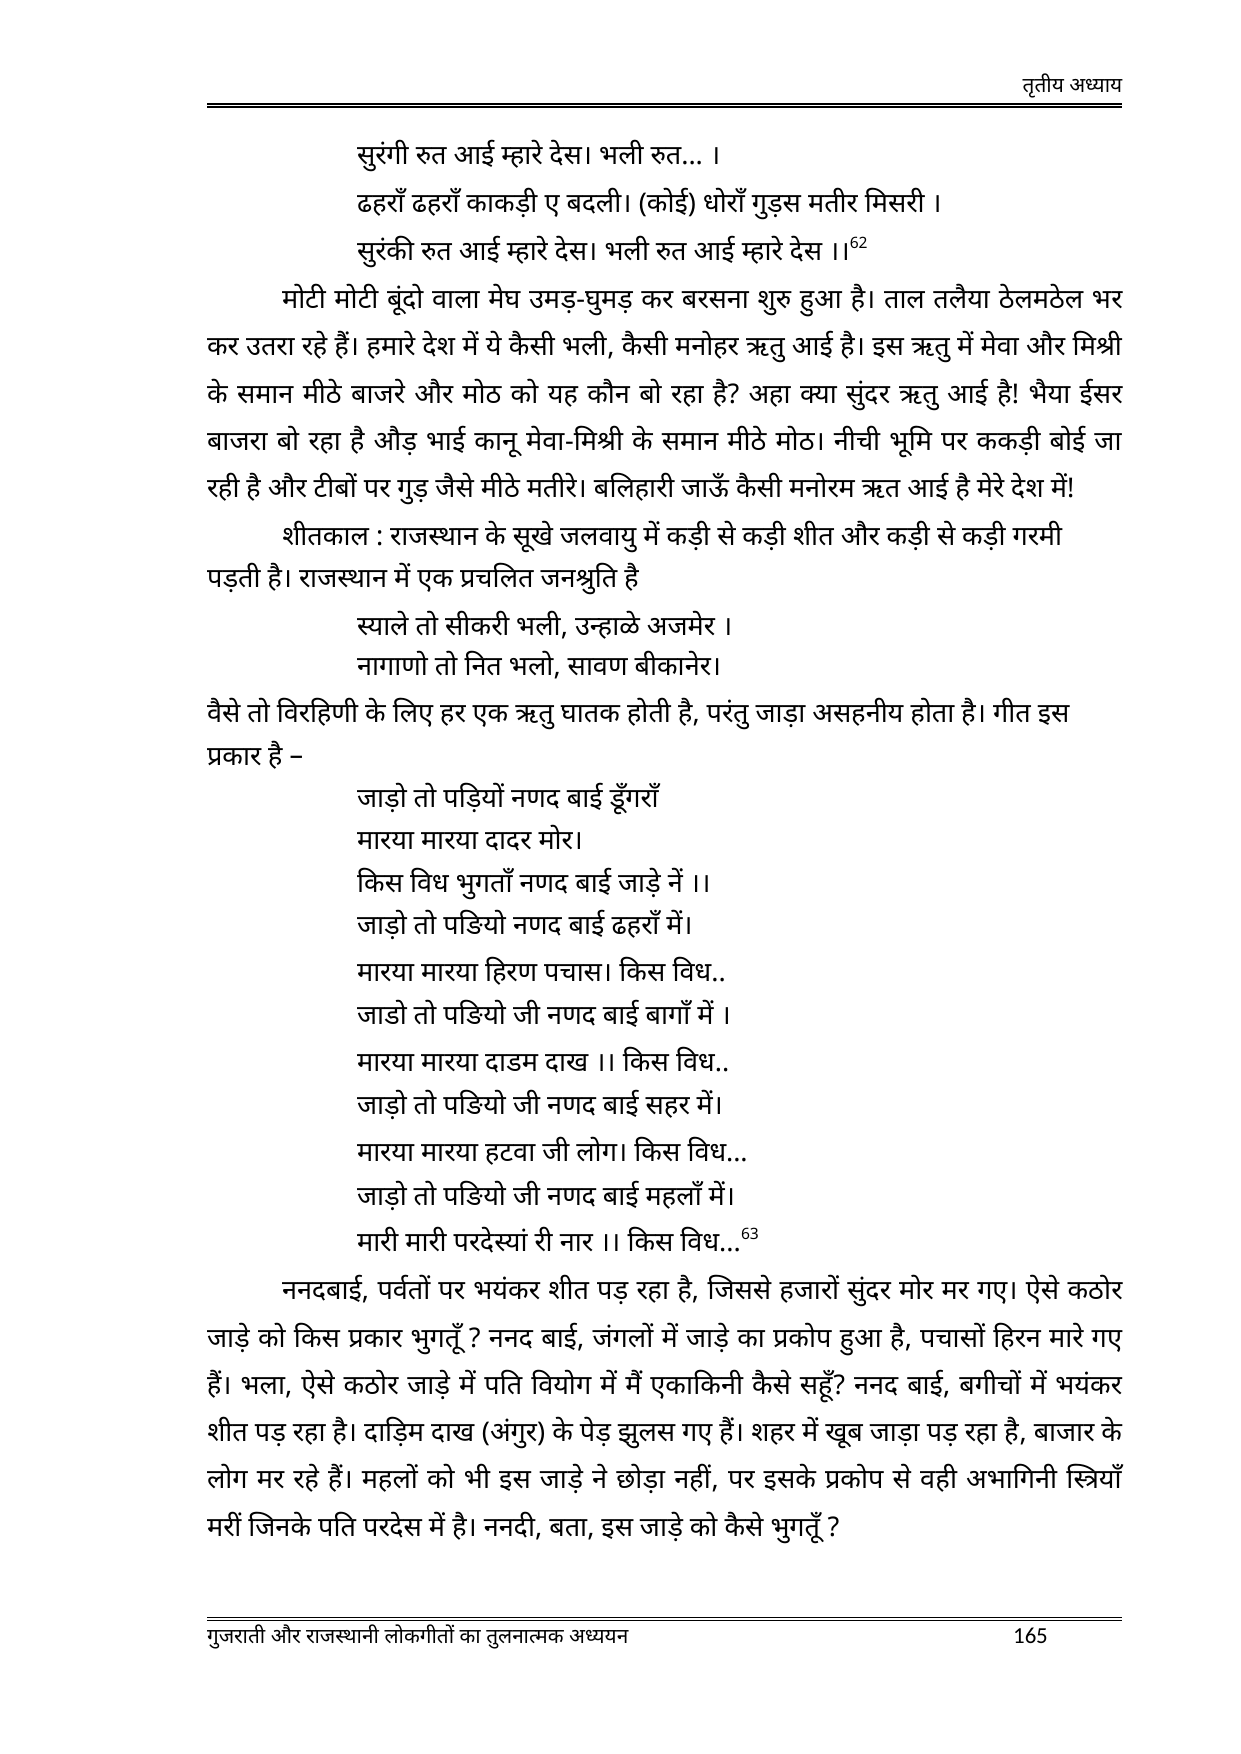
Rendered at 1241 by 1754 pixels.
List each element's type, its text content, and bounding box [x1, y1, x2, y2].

text मारया मारया हटवा जी लोग। किस विध... [357, 1133, 1122, 1173]
text नागाणो तो नित भलो, सावण बीकानेर। [357, 646, 1122, 686]
text जाड़ो तो पङियो जी नणद बाई सहर में। [357, 1090, 1122, 1126]
text जाड़ो तो पड़ियों नणद बाई डूँगराँ [357, 783, 1122, 818]
text स्याले तो सीकरी भली, उन्हाळे अजमेर । [357, 606, 1122, 646]
text जाड़ो तो पङियो जी नणद बाई महलाँ में। [357, 1181, 1122, 1216]
text मोटी मोटी बूंदो वाला मेघ उमड़-घुमड़ कर बरसना शुरु हुआ है। ताल तलैया ठेलमठेल भर कर उतरा रहे हैं। हमारे देश में ये कैसी भली, कैसी मनोहर ऋतु आई है। इस ऋतु में मेवा और मिश्री के समान मीठे बाजरे और मोठ को यह कौन बो रहा है? अहा क्या सुंदर ऋतु आई है! भैया ईसर बाजरा बो रहा है औड़ भाई कानू मेवा-मिश्री के समान मीठे मोठ। नीची भूमि पर ककड़ी बोई जा रही है और टीबों पर गुड़ जैसे मीठे मतीरे। बलिहारी जाऊँ कैसी मनोरम ऋत आई है मेरे देश में! [207, 279, 1122, 509]
text सुरंकी रुत आई म्हारे देस। भली रुत आई म्हारे देस ।।62 [357, 232, 1122, 272]
text वैसे तो विरहिणी के लिए हर एक ऋतु घातक होती है, परंतु जाड़ा असहनीय होता है। गीत इस प्रकार है – [207, 694, 1122, 776]
text जाड़ो तो पङियो नणद बाई ढहराँ में। [357, 910, 1122, 945]
text जाडो तो पङियो जी नणद बाई बागाँ में । [357, 1000, 1122, 1036]
text ढहराँ ढहराँ काकड़ी ए बदली। (कोई) धोराँ गुड़स मतीर मिसरी । [357, 184, 1122, 224]
text सुरंगी रुत आई म्हारे देस। भली रुत... । [357, 136, 1122, 176]
text शीतकाल : राजस्थान के सूखे जलवायु में कड़ी से कड़ी शीत और कड़ी से कड़ी गरमी पड़ती है। राजस्थान में एक प्रचलित जनश्रुति है [207, 517, 1122, 599]
text मारया मारया हिरण पचास। किस विध.. [357, 952, 1122, 992]
text मारया मारया दाडम दाख ।। किस विध.. [357, 1042, 1122, 1082]
text मारी मारी परदेस्यां री नार ।। किस विध...63 [357, 1223, 1122, 1263]
text मारया मारया दादर मोर। [357, 825, 1122, 861]
text किस विध भुगताँ नणद बाई जाड़े नें ।। [357, 868, 1122, 903]
text ननदबाई, पर्वतों पर भयंकर शीत पड़ रहा है, जिससे हजारों सुंदर मोर मर गए। ऐसे कठोर जाड़े को किस प्रकार भुगतूँ ? ननद बाई, जंगलों में जाड़े का प्रकोप हुआ है, पचासों हिरन मारे गए हैं। भला, ऐसे कठोर जाड़े में पति वियोग में मैं एकाकिनी कैसे सहूँ? ननद बाई, बगीचों में भयंकर शीत पड़ रहा है। दाड़िम दाख (अंगुर) के पेड़ झुलस गए हैं। शहर में खूब जाड़ा पड़ रहा है, बाजार के लोग मर रहे हैं। महलों को भी इस जाड़े ने छोड़ा नहीं, पर इसके प्रकोप से वही अभागिनी स्त्रियाँ मरीं जिनके पति परदेस में है। ननदी, बता, इस जाड़े को कैसे भुगतूँ ? [207, 1271, 1122, 1547]
